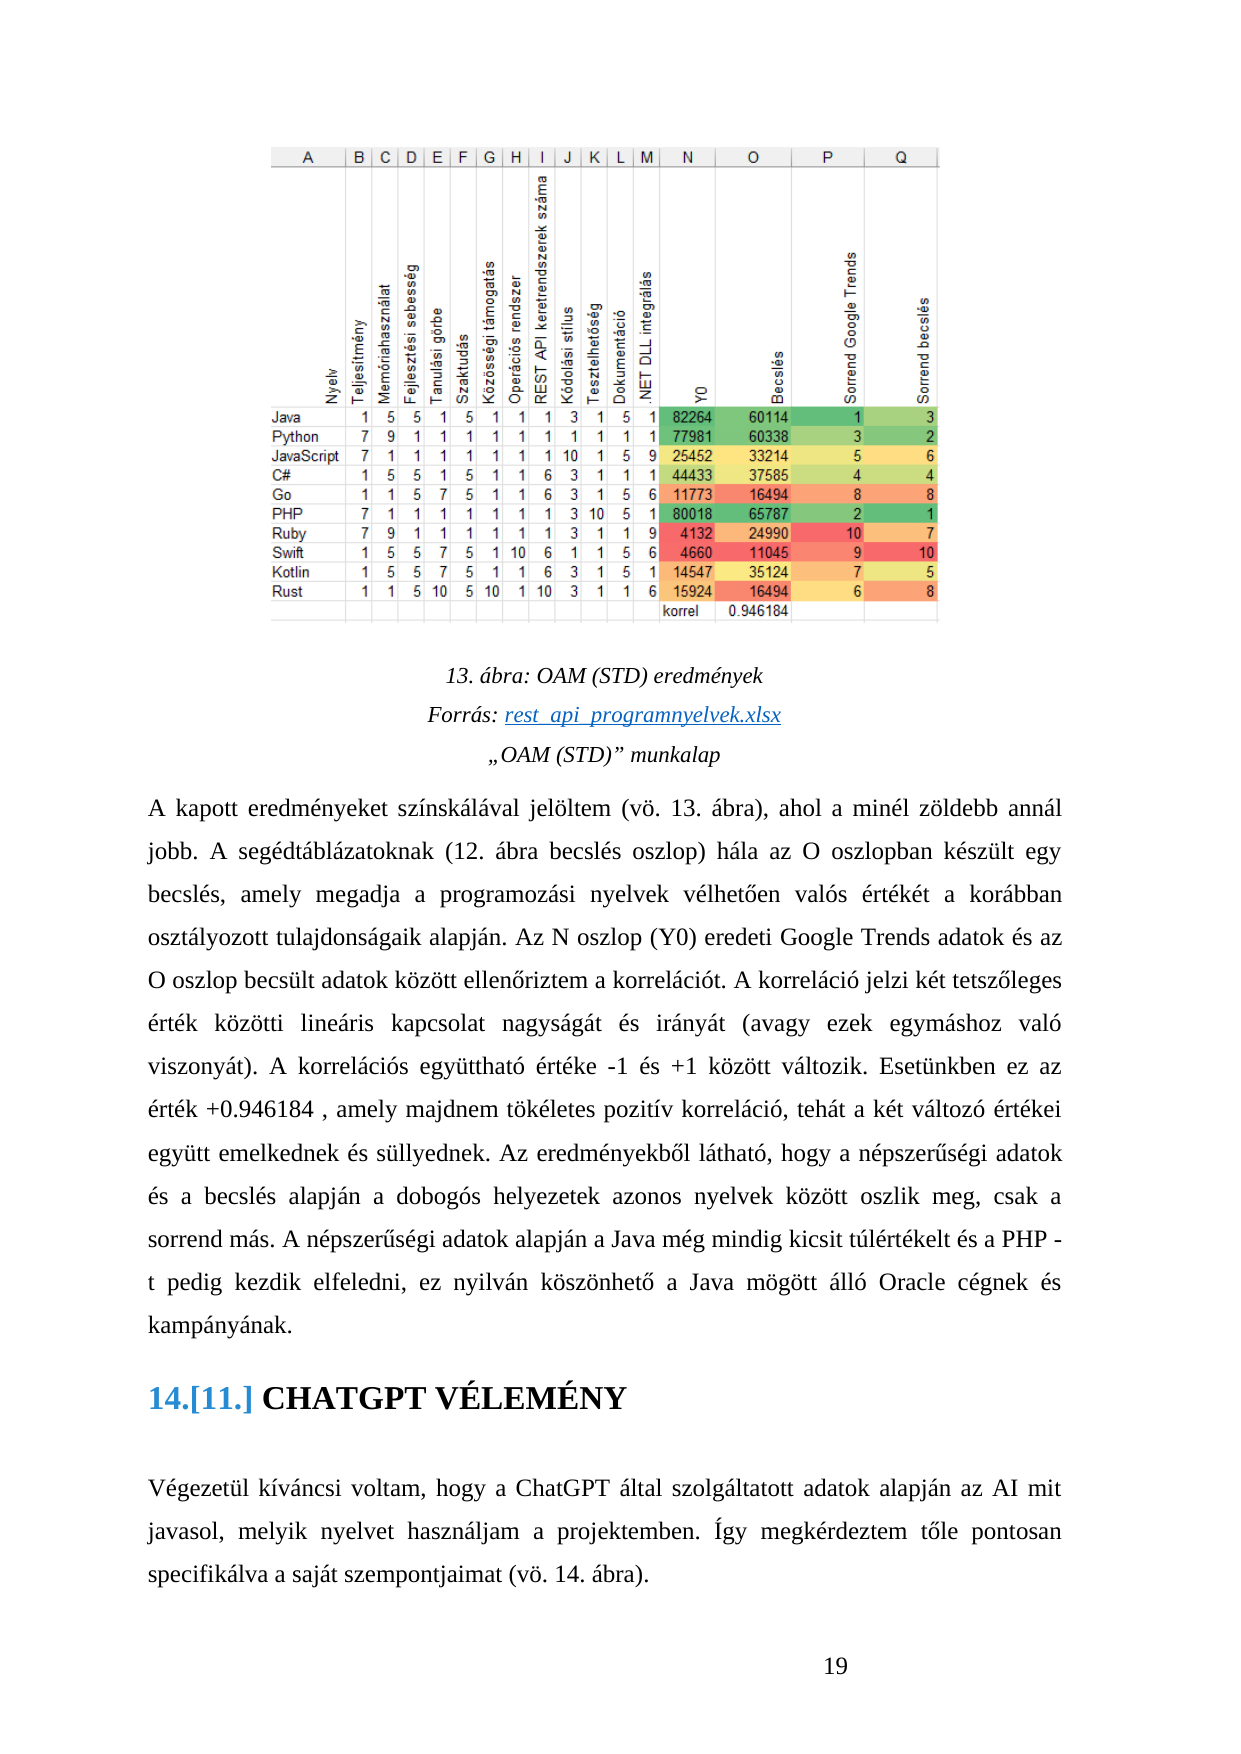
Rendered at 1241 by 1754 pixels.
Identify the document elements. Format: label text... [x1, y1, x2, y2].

subtitle ChatGPT vélemény [148, 1378, 1063, 1417]
text A kapott eredményeket színskálával jelöltem (vö. 13. ábra), ahol a minél zöldebb annál jobb. A segédtáblázatoknak (12. ábra becslés oszlop) hála az O oszlopban készült egy becslés, amely megadja a programozási nyelvek vélhetően valós értékét a korábban osztályozott tulajdonságaik alapján. Az N oszlop (Y0) eredeti Google Trends adatok és az O oszlop becsült adatok között ellenőriztem a korrelációt. A korreláció jelzi két tetszőleges érték közötti lineáris kapcsolat nagyságát és irányát (avagy ezek egymáshoz való viszonyát). A korrelációs együttható értéke -1 és +1 között változik. Esetünkben ez az érték +0.946184 , amely majdnem tökéletes pozitív korreláció, tehát a két változó értékei együtt emelkednek és süllyednek. Az eredményekből látható, hogy a népszerűségi adatok és a becslés alapján a dobogós helyezetek azonos nyelvek között oszlik meg, csak a sorrend más. A népszerűségi adatok alapján a Java még mindig kicsit túlértékelt és a PHP -t pedig kezdik elfeledni, ez nyilván köszönhető a Java mögött álló Oracle cégnek és kampányának. [148, 793, 1063, 1339]
text 13. ábra: OAM (STD) eredmények Forrás: rest_api_programnyelvek.xlsx „OAM (STD)” munkalap [148, 662, 1063, 767]
text Végezetül kíváncsi voltam, hogy a ChatGPT által szolgáltatott adatok alapján az AI mit javasol, melyik nyelvet használjam a projektemben. Így megkérdeztem tőle pontosan specifikálva a saját szempontjaimat (vö. 14. ábra). [148, 1473, 1063, 1588]
picture [271, 147, 940, 623]
